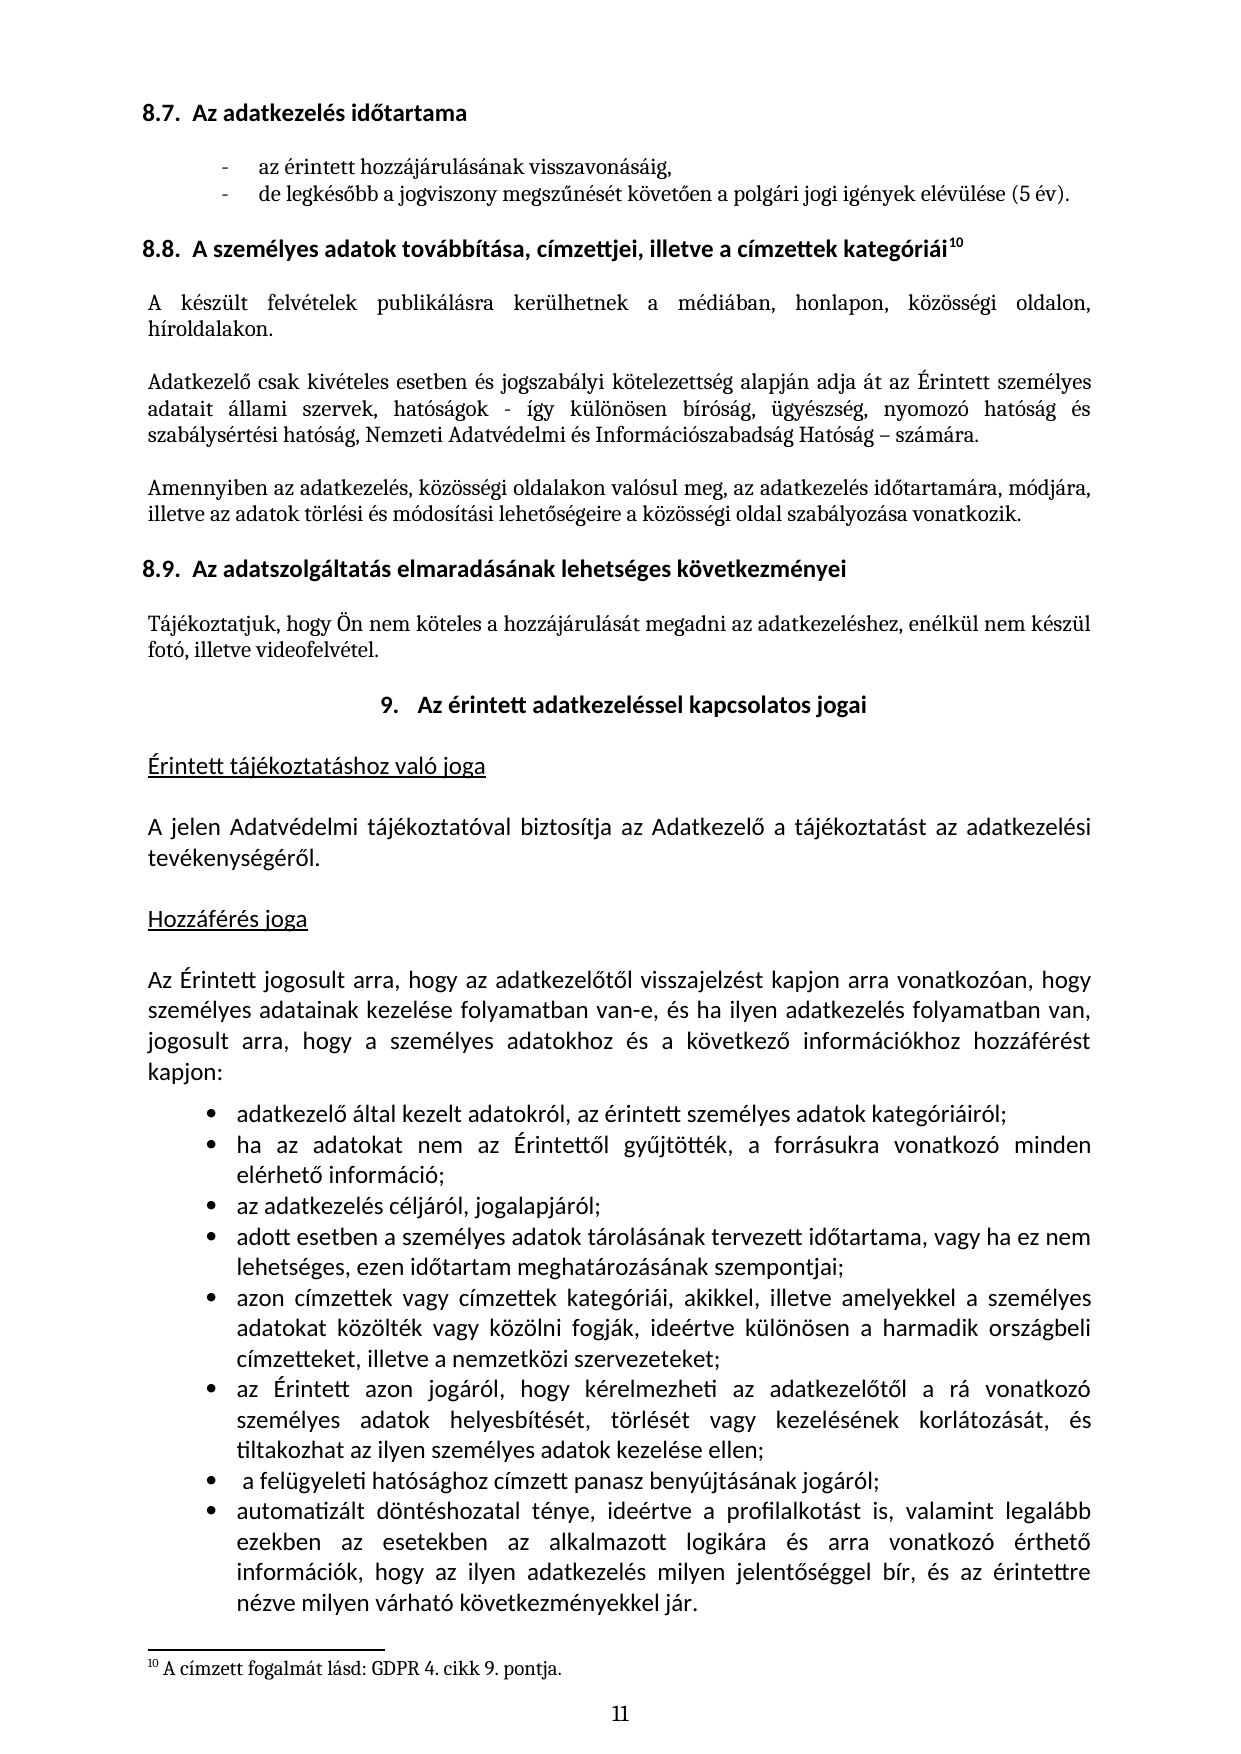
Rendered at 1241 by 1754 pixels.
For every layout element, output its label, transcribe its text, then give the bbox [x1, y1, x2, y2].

list az adatkezelés céljáról, jogalapjáról; [207, 1190, 1092, 1221]
subtitle Az adatkezelés időtartama [142, 97, 1093, 128]
subtitle Az adatszolgáltatás elmaradásának lehetséges következményei [142, 553, 1093, 584]
subtitle A személyes adatok továbbítása, címzettjei, illetve a címzettek kategóriái [142, 233, 1093, 263]
text Adatkezelő csak kivételes esetben és jogszabályi kötelezettség alapján adja át az Érintett személyes adatait állami szervek, hatóságok - így különösen bíróság, ügyészség, nyomozó hatóság és szabálysértési hatóság, Nemzeti Adatvédelmi és Információszabadság Hatóság – számára. [148, 369, 1093, 448]
text Amennyiben az adatkezelés, közösségi oldalakon valósul meg, az adatkezelés időtartamára, módjára, illetve az adatok törlési és módosítási lehetőségeire a közösségi oldal szabályozása vonatkozik. [148, 474, 1093, 527]
text Az Érintett jogosult arra, hogy az adatkezelőtől visszajelzést kapjon arra vonatkozóan, hogy személyes adatainak kezelése folyamatban van-e, és ha ilyen adatkezelés folyamatban van, jogosult arra, hogy a személyes adatokhoz és a következő információkhoz hozzáférést kapjon: [148, 964, 1092, 1086]
list de legkésőbb a jogviszony megszűnését követően a polgári jogi igények elévülése (5 év). [221, 180, 1092, 207]
list az Érintett azon jogáról, hogy kérelmezheti az adatkezelőtől a rá vonatkozó személyes adatok helyesbítését, törlését vagy kezelésének korlátozását, és tiltakozhat az ilyen személyes adatok kezelése ellen; [207, 1373, 1092, 1465]
list a felügyeleti hatósághoz címzett panasz benyújtásának jogáról; [207, 1465, 1092, 1495]
text Érintett tájékoztatáshoz való joga [148, 750, 1092, 781]
subtitle Hozzáférés joga [148, 903, 1092, 933]
list az érintett hozzájárulásának visszavonásáig, [221, 154, 1092, 180]
text A készült felvételek publikálásra kerülhetnek a médiában, honlapon, közösségi oldalon, híroldalakon. [148, 290, 1093, 343]
list azon címzettek vagy címzettek kategóriái, akikkel, illetve amelyekkel a személyes adatokat közölték vagy közölni fogják, ideértve különösen a harmadik országbeli címzetteket, illetve a nemzetközi szervezeteket; [207, 1282, 1092, 1373]
list adatkezelő által kezelt adatokról, az érintett személyes adatok kategóriáiról; [207, 1099, 1092, 1129]
list adott esetben a személyes adatok tárolásának tervezett időtartama, vagy ha ez nem lehetséges, ezen időtartam meghatározásának szempontjai; [207, 1221, 1092, 1282]
list automatizált döntéshozatal ténye, ideértve a profilalkotást is, valamint legalább ezekben az esetekben az alkalmazott logikára és arra vonatkozó érthető információk, hogy az ilyen adatkezelés milyen jelentőséggel bír, és az érintettre nézve milyen várható következményekkel jár. [207, 1495, 1092, 1617]
text Tájékoztatjuk, hogy Ön nem köteles a hozzájárulását megadni az adatkezeléshez, enélkül nem készül fotó, illetve videofelvétel. [148, 610, 1093, 663]
text A jelen Adatvédelmi tájékoztatóval biztosítja az Adatkezelő a tájékoztatást az adatkezelési tevékenységéről. [148, 811, 1092, 872]
list ha az adatokat nem az Érintettől gyűjtötték, a forrásukra vonatkozó minden elérhető információ; [207, 1129, 1092, 1190]
subtitle Az érintett adatkezeléssel kapcsolatos jogai [154, 689, 1092, 720]
